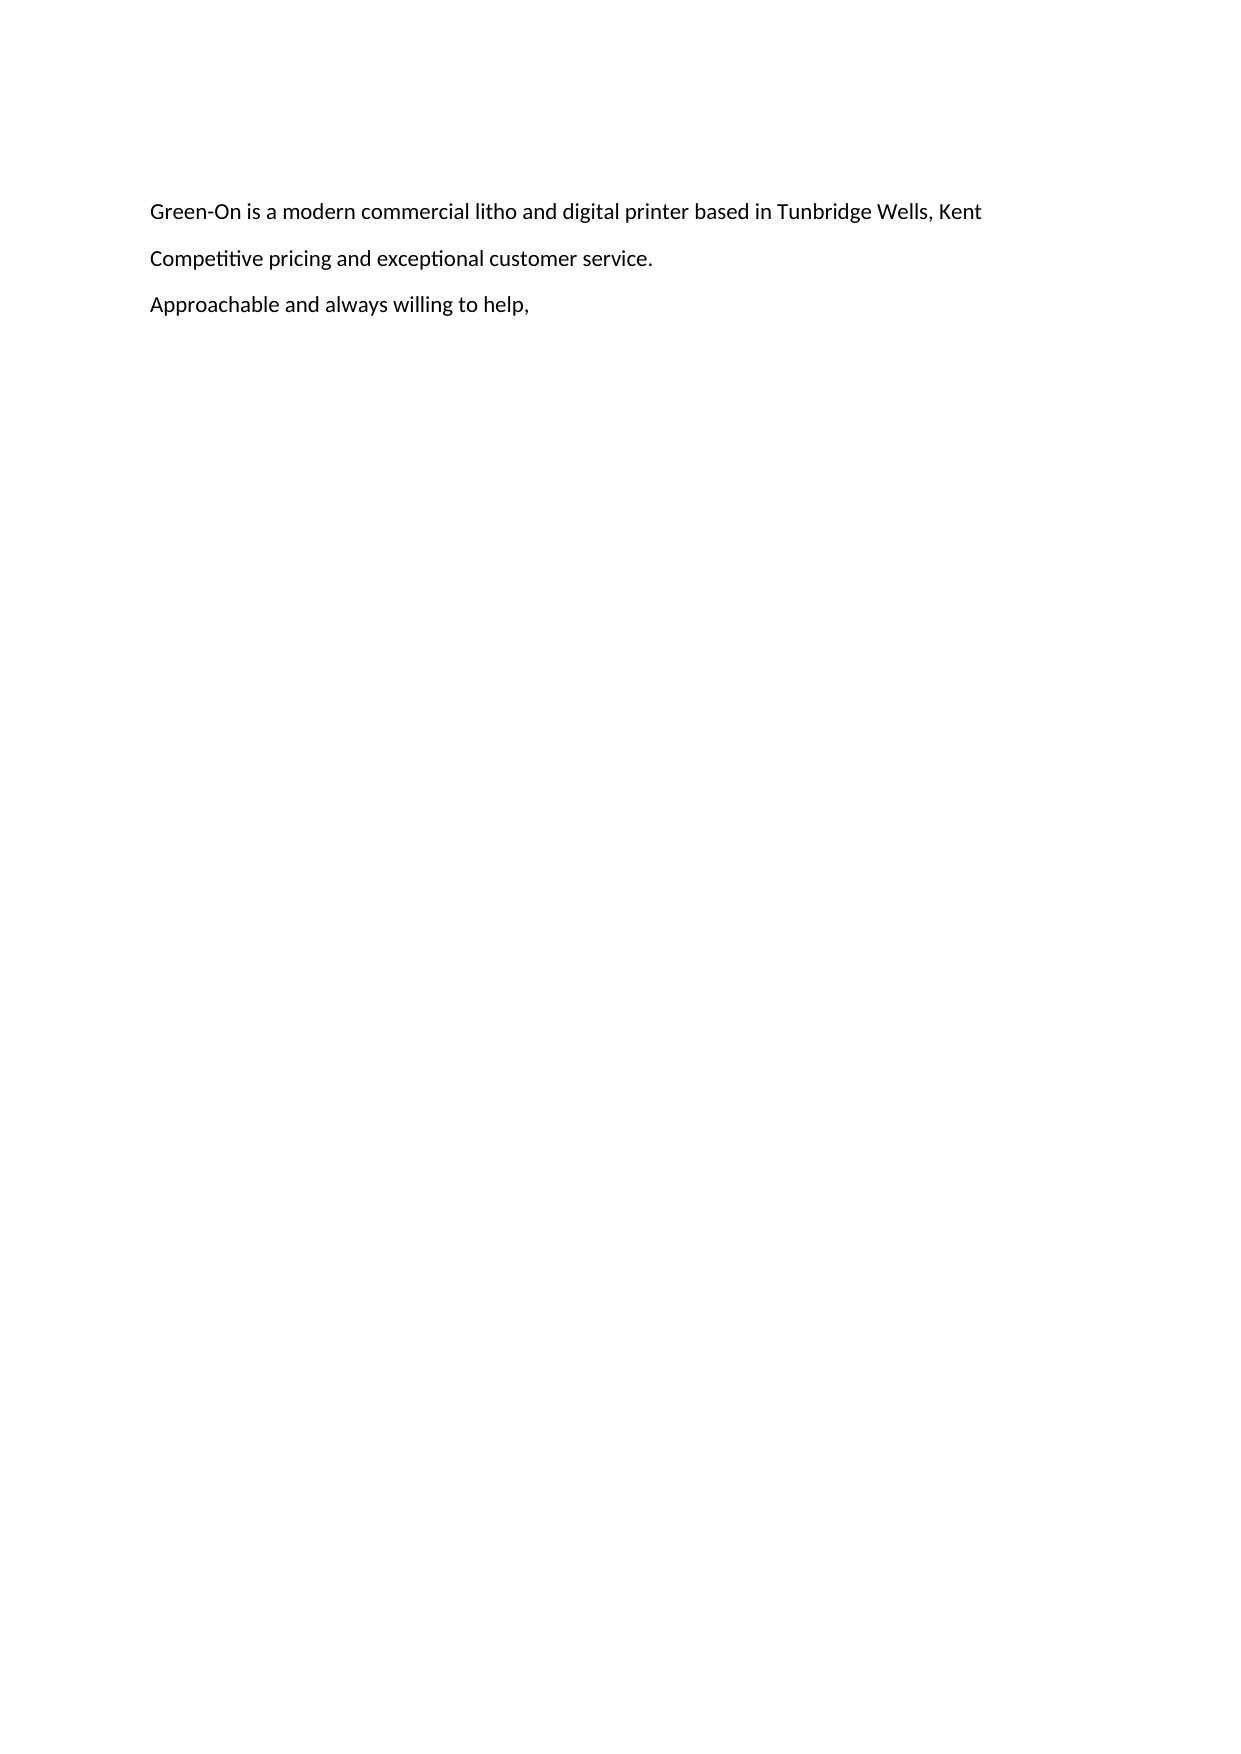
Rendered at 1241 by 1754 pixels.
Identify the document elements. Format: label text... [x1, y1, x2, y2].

text Competitive pricing and exceptional customer service. [150, 244, 1090, 272]
text Approachable and always willing to help, [150, 291, 1090, 319]
text Green-On is a modern commercial litho and digital printer based in Tunbridge Wells, Kent [150, 197, 1090, 225]
